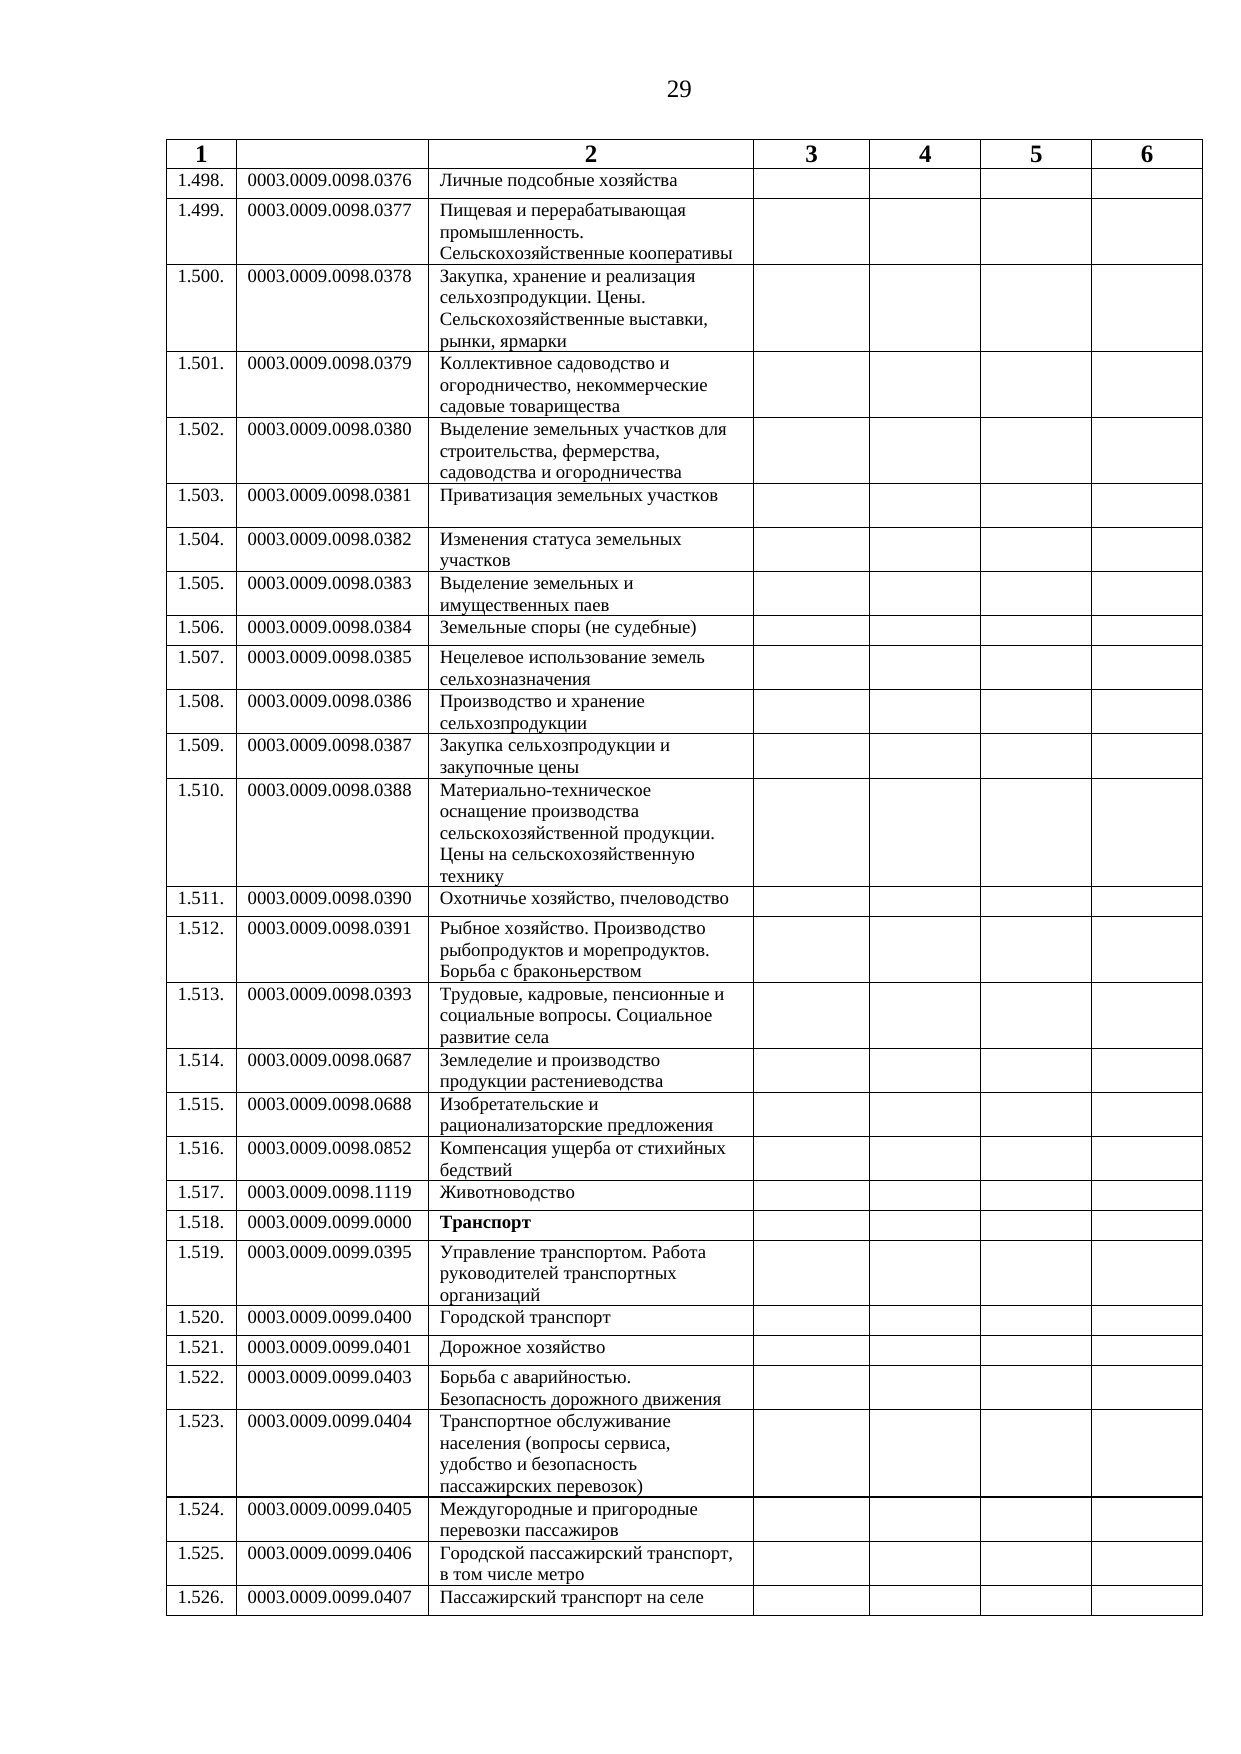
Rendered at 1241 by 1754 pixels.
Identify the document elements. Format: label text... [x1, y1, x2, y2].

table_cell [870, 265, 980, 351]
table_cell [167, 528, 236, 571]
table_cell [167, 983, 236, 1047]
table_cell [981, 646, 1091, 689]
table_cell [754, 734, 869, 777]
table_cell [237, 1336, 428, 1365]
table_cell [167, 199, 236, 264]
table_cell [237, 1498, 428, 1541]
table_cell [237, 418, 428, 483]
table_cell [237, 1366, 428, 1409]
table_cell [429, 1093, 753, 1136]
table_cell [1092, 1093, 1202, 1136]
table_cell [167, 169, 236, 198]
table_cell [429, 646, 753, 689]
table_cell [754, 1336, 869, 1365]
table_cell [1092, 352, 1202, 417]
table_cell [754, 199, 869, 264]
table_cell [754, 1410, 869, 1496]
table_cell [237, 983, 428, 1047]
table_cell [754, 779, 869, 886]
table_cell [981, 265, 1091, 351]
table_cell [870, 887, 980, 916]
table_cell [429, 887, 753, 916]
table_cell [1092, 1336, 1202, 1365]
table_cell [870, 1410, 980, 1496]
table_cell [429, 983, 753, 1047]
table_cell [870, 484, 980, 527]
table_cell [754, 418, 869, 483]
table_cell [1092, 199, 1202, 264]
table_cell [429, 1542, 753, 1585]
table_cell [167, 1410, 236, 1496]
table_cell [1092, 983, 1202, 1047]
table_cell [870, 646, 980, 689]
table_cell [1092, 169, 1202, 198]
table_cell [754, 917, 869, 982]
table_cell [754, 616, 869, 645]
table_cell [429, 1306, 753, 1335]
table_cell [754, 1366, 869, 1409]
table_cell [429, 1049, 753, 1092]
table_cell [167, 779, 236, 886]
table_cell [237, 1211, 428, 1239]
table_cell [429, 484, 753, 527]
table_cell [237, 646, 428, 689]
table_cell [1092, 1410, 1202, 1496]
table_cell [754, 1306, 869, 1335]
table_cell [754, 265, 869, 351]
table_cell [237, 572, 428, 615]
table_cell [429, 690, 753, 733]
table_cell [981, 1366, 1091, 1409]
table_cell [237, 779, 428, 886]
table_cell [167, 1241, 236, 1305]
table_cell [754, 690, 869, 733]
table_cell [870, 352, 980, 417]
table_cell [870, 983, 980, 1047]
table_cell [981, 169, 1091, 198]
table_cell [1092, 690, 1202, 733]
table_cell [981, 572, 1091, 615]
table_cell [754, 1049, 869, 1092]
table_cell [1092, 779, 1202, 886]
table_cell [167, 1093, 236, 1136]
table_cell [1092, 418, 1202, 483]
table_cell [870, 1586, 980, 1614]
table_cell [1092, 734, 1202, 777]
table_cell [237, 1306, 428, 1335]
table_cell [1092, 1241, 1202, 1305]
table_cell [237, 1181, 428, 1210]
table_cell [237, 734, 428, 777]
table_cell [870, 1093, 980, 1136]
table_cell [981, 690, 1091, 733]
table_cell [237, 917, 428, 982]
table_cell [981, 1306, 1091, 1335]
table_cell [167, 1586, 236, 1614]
table_header 1 [167, 140, 236, 168]
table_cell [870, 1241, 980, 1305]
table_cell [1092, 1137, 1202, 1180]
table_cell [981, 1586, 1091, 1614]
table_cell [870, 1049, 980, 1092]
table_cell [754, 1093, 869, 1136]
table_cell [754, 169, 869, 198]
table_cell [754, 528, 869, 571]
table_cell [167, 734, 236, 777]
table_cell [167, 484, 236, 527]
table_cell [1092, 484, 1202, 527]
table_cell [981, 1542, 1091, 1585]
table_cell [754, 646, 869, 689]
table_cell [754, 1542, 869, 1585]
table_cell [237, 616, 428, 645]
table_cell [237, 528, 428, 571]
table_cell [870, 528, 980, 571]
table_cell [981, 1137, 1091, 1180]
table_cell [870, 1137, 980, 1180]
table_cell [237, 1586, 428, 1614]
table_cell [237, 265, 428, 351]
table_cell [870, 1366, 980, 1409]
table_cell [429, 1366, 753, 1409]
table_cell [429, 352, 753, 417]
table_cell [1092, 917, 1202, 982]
table_header 2 [429, 140, 753, 168]
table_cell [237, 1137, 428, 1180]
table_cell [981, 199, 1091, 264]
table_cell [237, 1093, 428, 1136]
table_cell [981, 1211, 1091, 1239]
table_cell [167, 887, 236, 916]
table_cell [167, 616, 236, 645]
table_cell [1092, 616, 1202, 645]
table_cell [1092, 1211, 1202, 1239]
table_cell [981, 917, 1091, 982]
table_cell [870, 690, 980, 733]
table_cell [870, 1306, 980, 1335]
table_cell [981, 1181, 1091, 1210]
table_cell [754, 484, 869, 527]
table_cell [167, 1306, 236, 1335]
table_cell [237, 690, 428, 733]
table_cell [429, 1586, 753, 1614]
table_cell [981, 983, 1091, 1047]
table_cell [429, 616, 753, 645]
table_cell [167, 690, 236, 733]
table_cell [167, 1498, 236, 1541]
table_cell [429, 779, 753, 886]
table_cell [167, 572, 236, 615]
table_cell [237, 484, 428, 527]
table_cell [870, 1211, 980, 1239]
table_header 3 [754, 140, 869, 168]
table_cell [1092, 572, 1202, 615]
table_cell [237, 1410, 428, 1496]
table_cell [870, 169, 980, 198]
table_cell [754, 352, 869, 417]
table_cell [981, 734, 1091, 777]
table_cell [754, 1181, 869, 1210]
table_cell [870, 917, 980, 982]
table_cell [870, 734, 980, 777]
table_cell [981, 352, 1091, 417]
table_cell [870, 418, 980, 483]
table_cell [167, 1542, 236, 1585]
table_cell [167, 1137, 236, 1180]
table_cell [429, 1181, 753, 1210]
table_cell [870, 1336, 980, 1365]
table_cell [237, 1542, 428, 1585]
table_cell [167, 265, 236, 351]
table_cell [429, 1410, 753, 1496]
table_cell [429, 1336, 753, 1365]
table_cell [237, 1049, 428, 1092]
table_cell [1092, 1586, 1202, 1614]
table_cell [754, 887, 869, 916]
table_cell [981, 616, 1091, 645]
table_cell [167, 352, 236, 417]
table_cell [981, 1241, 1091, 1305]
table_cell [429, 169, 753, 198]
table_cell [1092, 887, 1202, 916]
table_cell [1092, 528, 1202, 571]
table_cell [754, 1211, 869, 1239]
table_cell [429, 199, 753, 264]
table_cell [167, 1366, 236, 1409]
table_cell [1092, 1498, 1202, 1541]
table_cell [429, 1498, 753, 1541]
table_header 5 [981, 140, 1091, 168]
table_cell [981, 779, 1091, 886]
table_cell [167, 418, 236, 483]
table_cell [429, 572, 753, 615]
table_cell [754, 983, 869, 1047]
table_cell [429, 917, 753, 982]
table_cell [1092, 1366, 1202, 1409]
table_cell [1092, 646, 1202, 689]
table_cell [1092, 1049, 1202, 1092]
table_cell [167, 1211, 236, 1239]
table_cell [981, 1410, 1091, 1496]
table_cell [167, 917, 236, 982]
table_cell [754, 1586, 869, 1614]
table_header [237, 140, 428, 168]
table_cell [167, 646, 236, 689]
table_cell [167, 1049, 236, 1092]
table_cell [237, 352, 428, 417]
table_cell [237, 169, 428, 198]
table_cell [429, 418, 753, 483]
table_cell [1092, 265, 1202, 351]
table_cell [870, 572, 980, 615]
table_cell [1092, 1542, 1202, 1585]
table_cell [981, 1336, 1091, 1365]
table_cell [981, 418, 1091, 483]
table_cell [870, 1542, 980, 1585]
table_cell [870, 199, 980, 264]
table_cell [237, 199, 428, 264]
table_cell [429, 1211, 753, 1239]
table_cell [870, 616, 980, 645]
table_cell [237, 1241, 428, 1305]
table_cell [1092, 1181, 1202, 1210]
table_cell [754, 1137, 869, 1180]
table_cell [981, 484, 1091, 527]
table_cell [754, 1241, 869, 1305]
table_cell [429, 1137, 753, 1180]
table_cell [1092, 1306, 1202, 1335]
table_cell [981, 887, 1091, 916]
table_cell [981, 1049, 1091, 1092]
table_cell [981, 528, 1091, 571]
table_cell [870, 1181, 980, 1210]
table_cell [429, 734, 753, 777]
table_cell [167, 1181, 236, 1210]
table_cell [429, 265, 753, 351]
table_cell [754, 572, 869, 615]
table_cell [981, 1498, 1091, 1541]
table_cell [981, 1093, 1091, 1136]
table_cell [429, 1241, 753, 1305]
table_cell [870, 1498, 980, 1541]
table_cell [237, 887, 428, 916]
table_header 6 [1092, 140, 1202, 168]
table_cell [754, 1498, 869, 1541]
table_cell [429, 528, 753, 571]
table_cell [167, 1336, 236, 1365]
table_header 4 [870, 140, 980, 168]
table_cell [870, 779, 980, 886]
